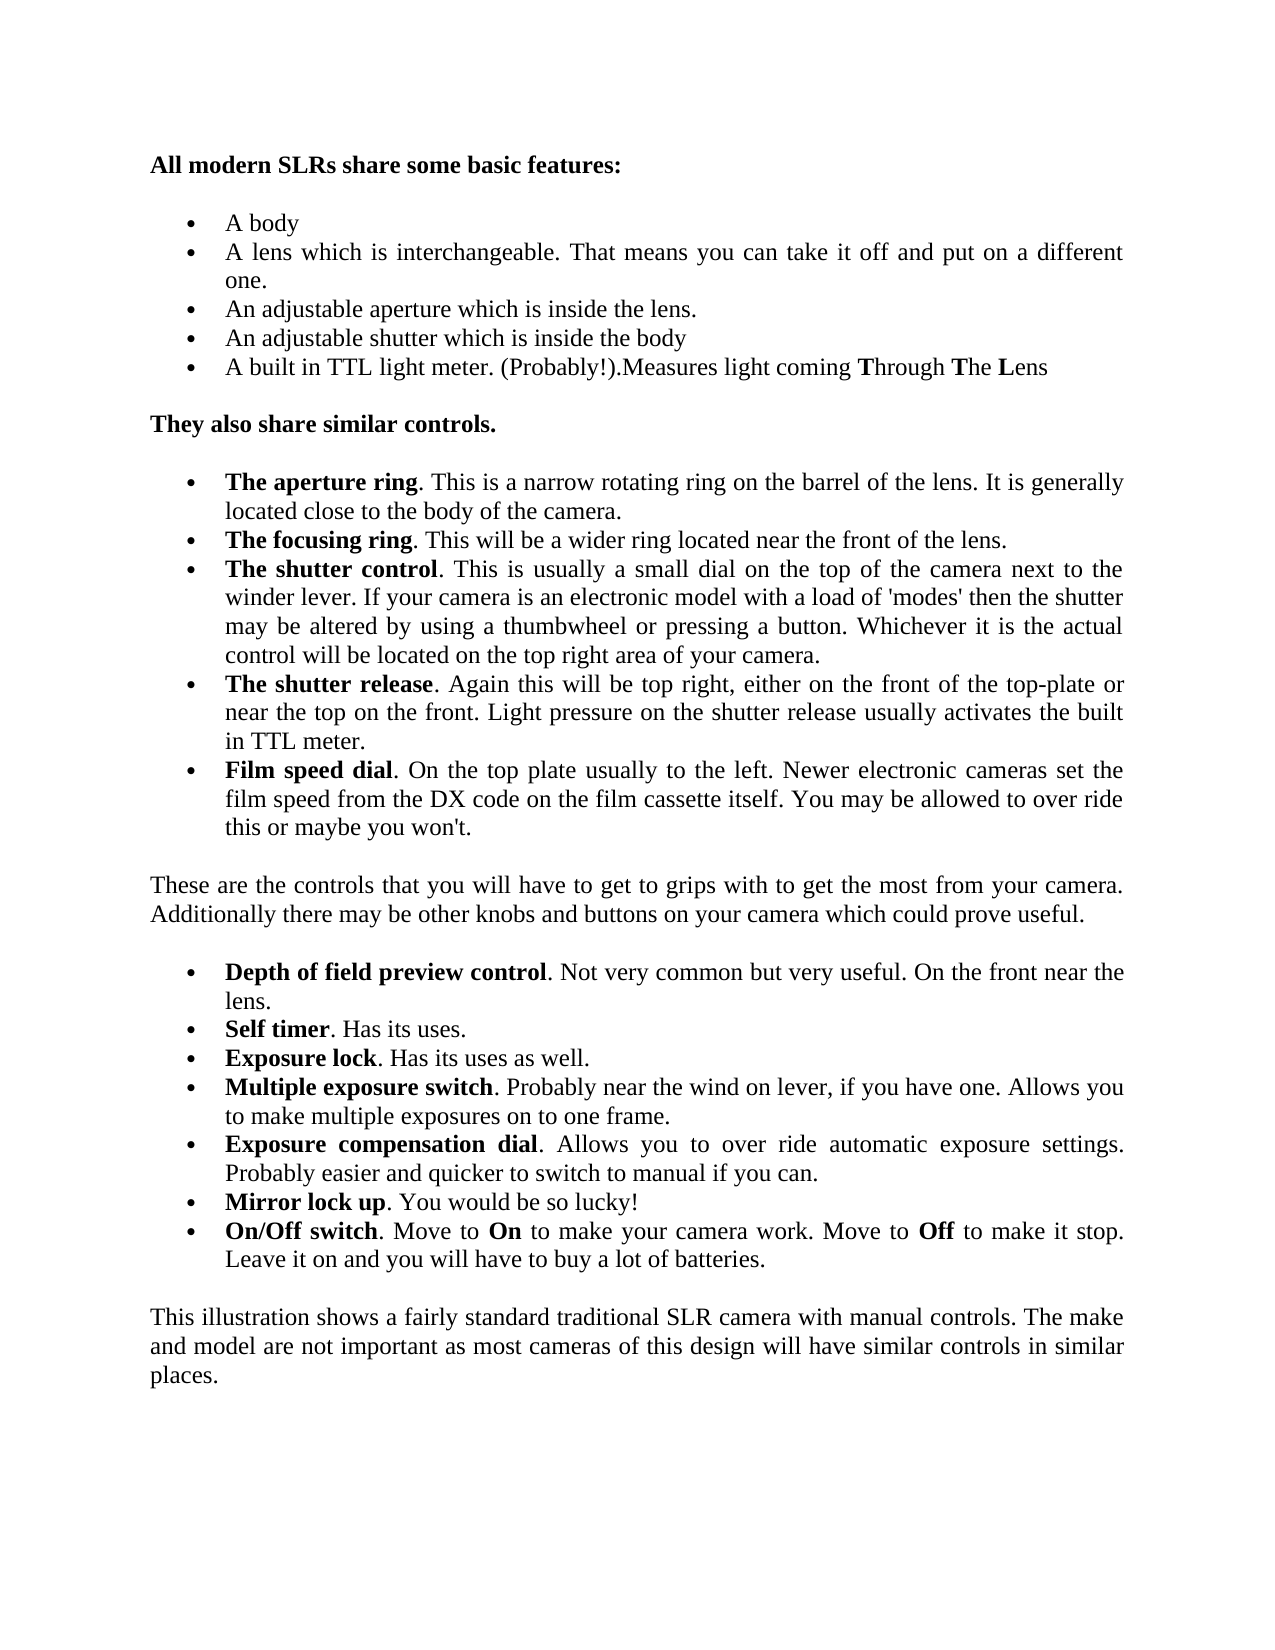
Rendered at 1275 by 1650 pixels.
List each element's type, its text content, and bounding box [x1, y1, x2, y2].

list An adjustable aperture which is inside the lens. [187, 294, 1125, 323]
list Depth of field preview control. Not very common but very useful. On the front near the lens. [187, 957, 1125, 1014]
text All modern SLRs share some basic features: [150, 150, 1125, 179]
list The shutter release. Again this will be top right, either on the front of the top-plate or near the top on the front. Light pressure on the shutter release usually activates the built in TTL meter. [187, 669, 1125, 755]
list On/Off switch. Move to On to make your camera work. Move to Off to make it stop. Leave it on and you will have to buy a lot of batteries. [187, 1216, 1125, 1273]
list The aperture ring. This is a narrow rotating ring on the barrel of the lens. It is generally located close to the body of the camera. [187, 467, 1125, 525]
list Film speed dial. On the top plate usually to the left. Newer electronic cameras set the film speed from the DX code on the film cassette itself. You may be allowed to over ride this or maybe you won't. [187, 755, 1125, 841]
list A lens which is interchangeable. That means you can take it off and put on a different one. [187, 237, 1125, 294]
list Self timer. Has its uses. [187, 1014, 1125, 1043]
list The shutter control. This is usually a small dial on the top of the camera next to the winder lever. If your camera is an electronic model with a load of 'modes' then the shutter may be altered by using a thumbwheel or pressing a button. Whichever it is the actual control will be located on the top right area of your camera. [187, 554, 1125, 669]
list Exposure compensation dial. Allows you to over ride automatic exposure settings. Probably easier and quicker to switch to manual if you can. [187, 1129, 1125, 1187]
list Multiple exposure switch. Probably near the wind on lever, if you have one. Allows you to make multiple exposures on to one frame. [187, 1072, 1125, 1129]
list A built in TTL light meter. (Probably!).Measures light coming Through The Lens [187, 352, 1125, 380]
list An adjustable shutter which is inside the body [187, 323, 1125, 352]
list A body [187, 208, 1125, 237]
text They also share similar controls. [150, 409, 1125, 438]
text This illustration shows a fairly standard traditional SLR camera with manual controls. The make and model are not important as most cameras of this design will have similar controls in similar places. [150, 1302, 1125, 1389]
list Exposure lock. Has its uses as well. [187, 1043, 1125, 1072]
list The focusing ring. This will be a wider ring located near the front of the lens. [187, 525, 1125, 554]
text These are the controls that you will have to get to grips with to get the most from your camera. Additionally there may be other knobs and buttons on your camera which could prove useful. [150, 870, 1125, 928]
list Mirror lock up. You would be so lucky! [187, 1187, 1125, 1216]
